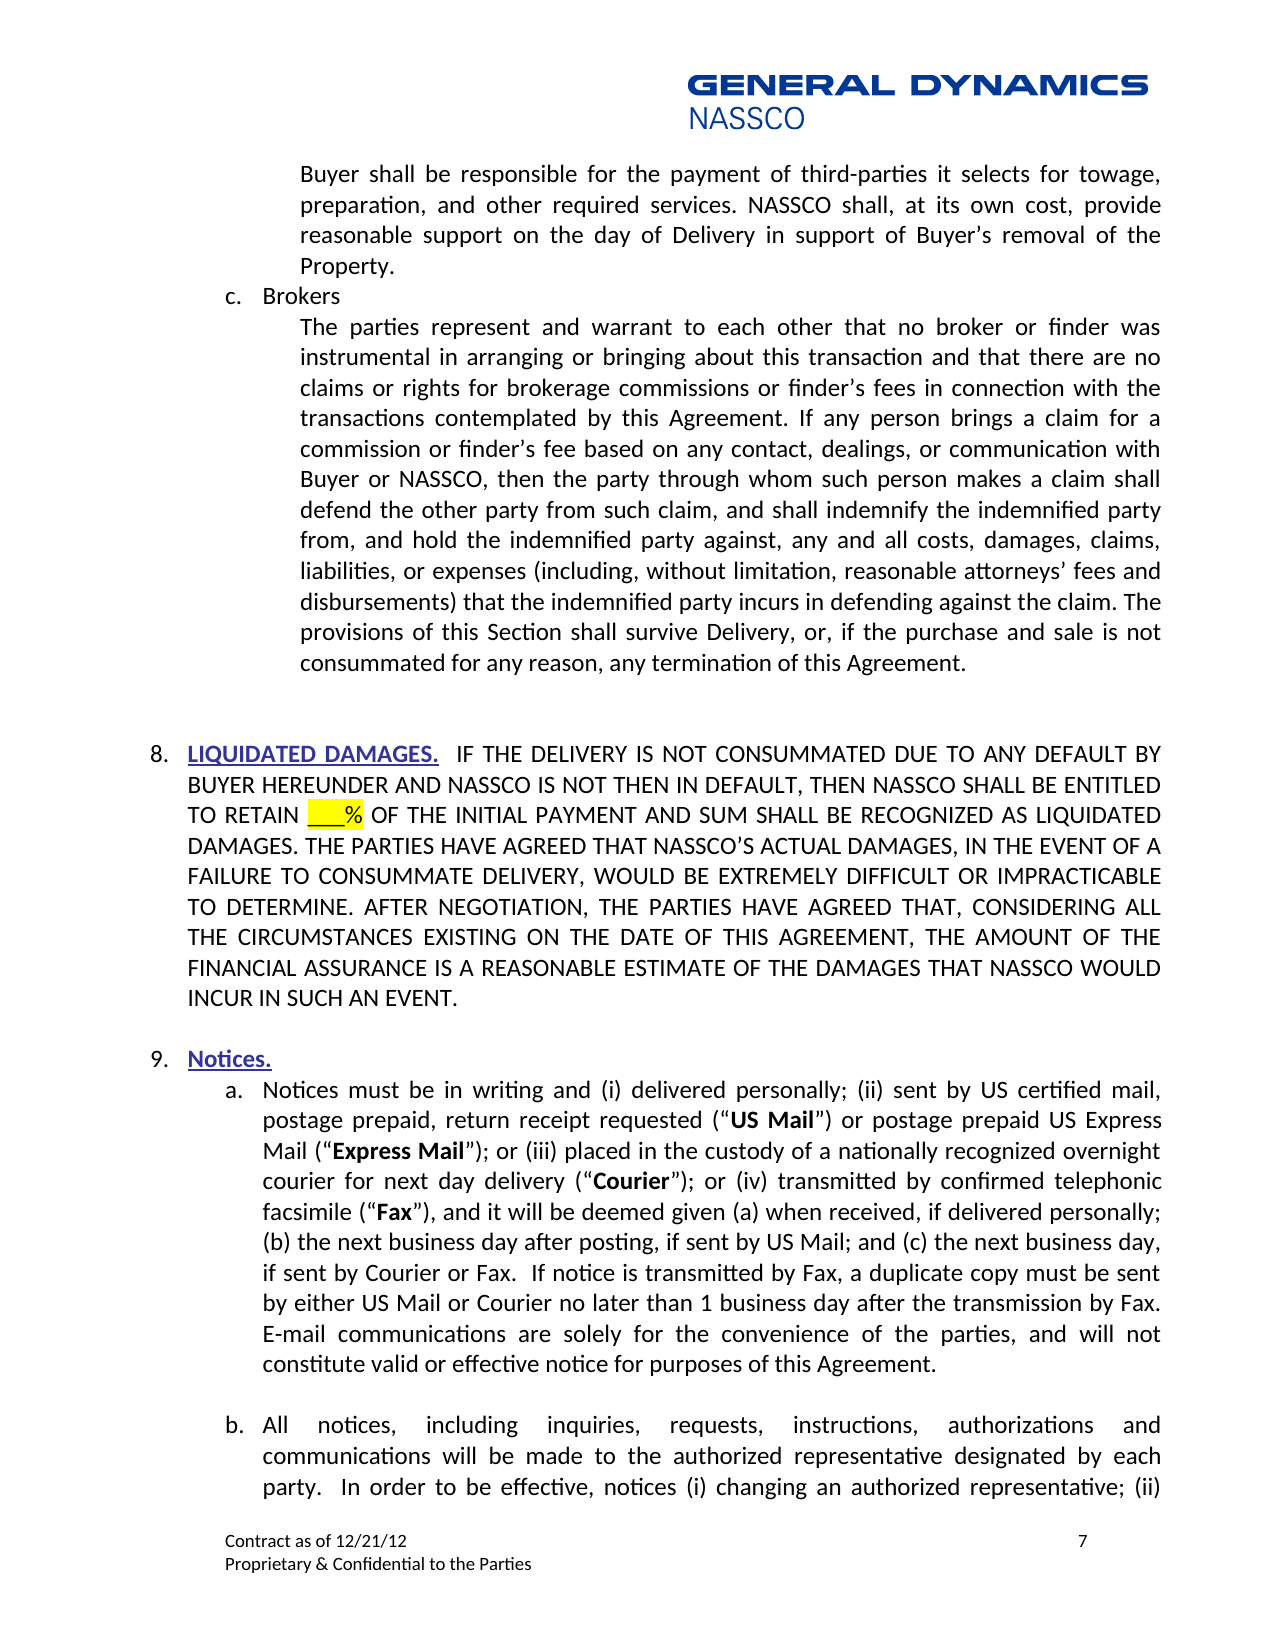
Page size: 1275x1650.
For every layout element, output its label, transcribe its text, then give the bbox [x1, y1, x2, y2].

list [225, 1410, 1162, 1501]
list The parties represent and warrant to each other that no broker or finder was instrumental in arranging or bringing about this transaction and that there are no claims or rights for brokerage commissions or finder’s fees in connection with the transactions contemplated by this Agreement. If any person brings a claim for a commission or finder’s fee based on any contact, dealings, or communication with Buyer or NASSCO, then the party through whom such person makes a claim shall defend the other party from such claim, and shall indemnify the indemnified party from, and hold the indemnified party against, any and all costs, damages, claims, liabilities, or expenses (including, without limitation, reasonable attorneys’ fees and disbursements) that the indemnified party incurs in defending against the claim. The provisions of this Section shall survive Delivery, or, if the purchase and sale is not consummated for any reason, any termination of this Agreement. [225, 311, 1087, 677]
list Notices must be in writing and (i) delivered personally; (ii) sent by US certified mail, postage prepaid, return receipt requested (“US Mail”) or postage prepaid US Express Mail (“Express Mail”); or (iii) placed in the custody of a nationally recognized overnight courier for next day delivery (“Courier”); or (iv) transmitted by confirmed telephonic facsimile (“Fax”), and it will be deemed given (a) when received, if delivered personally; (b) the next business day after posting, if sent by US Mail; and (c) the next business day, if sent by Courier or Fax. If notice is transmitted by Fax, a duplicate copy must be sent by either US Mail or Courier no later than 1 business day after the transmission by Fax. E-mail communications are solely for the convenience of the parties, and will not constitute valid or effective notice for purposes of this Agreement. [225, 1074, 1162, 1379]
list Buyer shall be responsible for the payment of third-parties it selects for towage, preparation, and other required services. NASSCO shall, at its own cost, provide reasonable support on the day of Delivery in support of Buyer’s removal of the Property. [225, 158, 1087, 280]
list Brokers [225, 280, 1162, 311]
list LIQUIDATED DAMAGES. IF THE DELIVERY IS NOT CONSUMMATED DUE TO ANY DEFAULT BY BUYER HEREUNDER AND NASSCO IS NOT THEN IN DEFAULT, THEN NASSCO SHALL BE ENTITLED TO RETAIN ___% OF THE INITIAL PAYMENT AND SUM SHALL BE RECOGNIZED AS LIQUIDATED DAMAGES. THE PARTIES HAVE AGREED THAT NASSCO’S ACTUAL DAMAGES, IN THE EVENT OF A FAILURE TO CONSUMMATE DELIVERY, WOULD BE EXTREMELY DIFFICULT OR IMPRACTICABLE TO DETERMINE. AFTER NEGOTIATION, THE PARTIES HAVE AGREED THAT, CONSIDERING ALL THE CIRCUMSTANCES EXISTING ON THE DATE OF THIS AGREEMENT, THE AMOUNT OF THE FINANCIAL ASSURANCE IS A REASONABLE ESTIMATE OF THE DAMAGES THAT NASSCO WOULD INCUR IN SUCH AN EVENT. [150, 738, 1162, 1013]
picture [673, 75, 1163, 130]
list Notices. [150, 1043, 1162, 1074]
